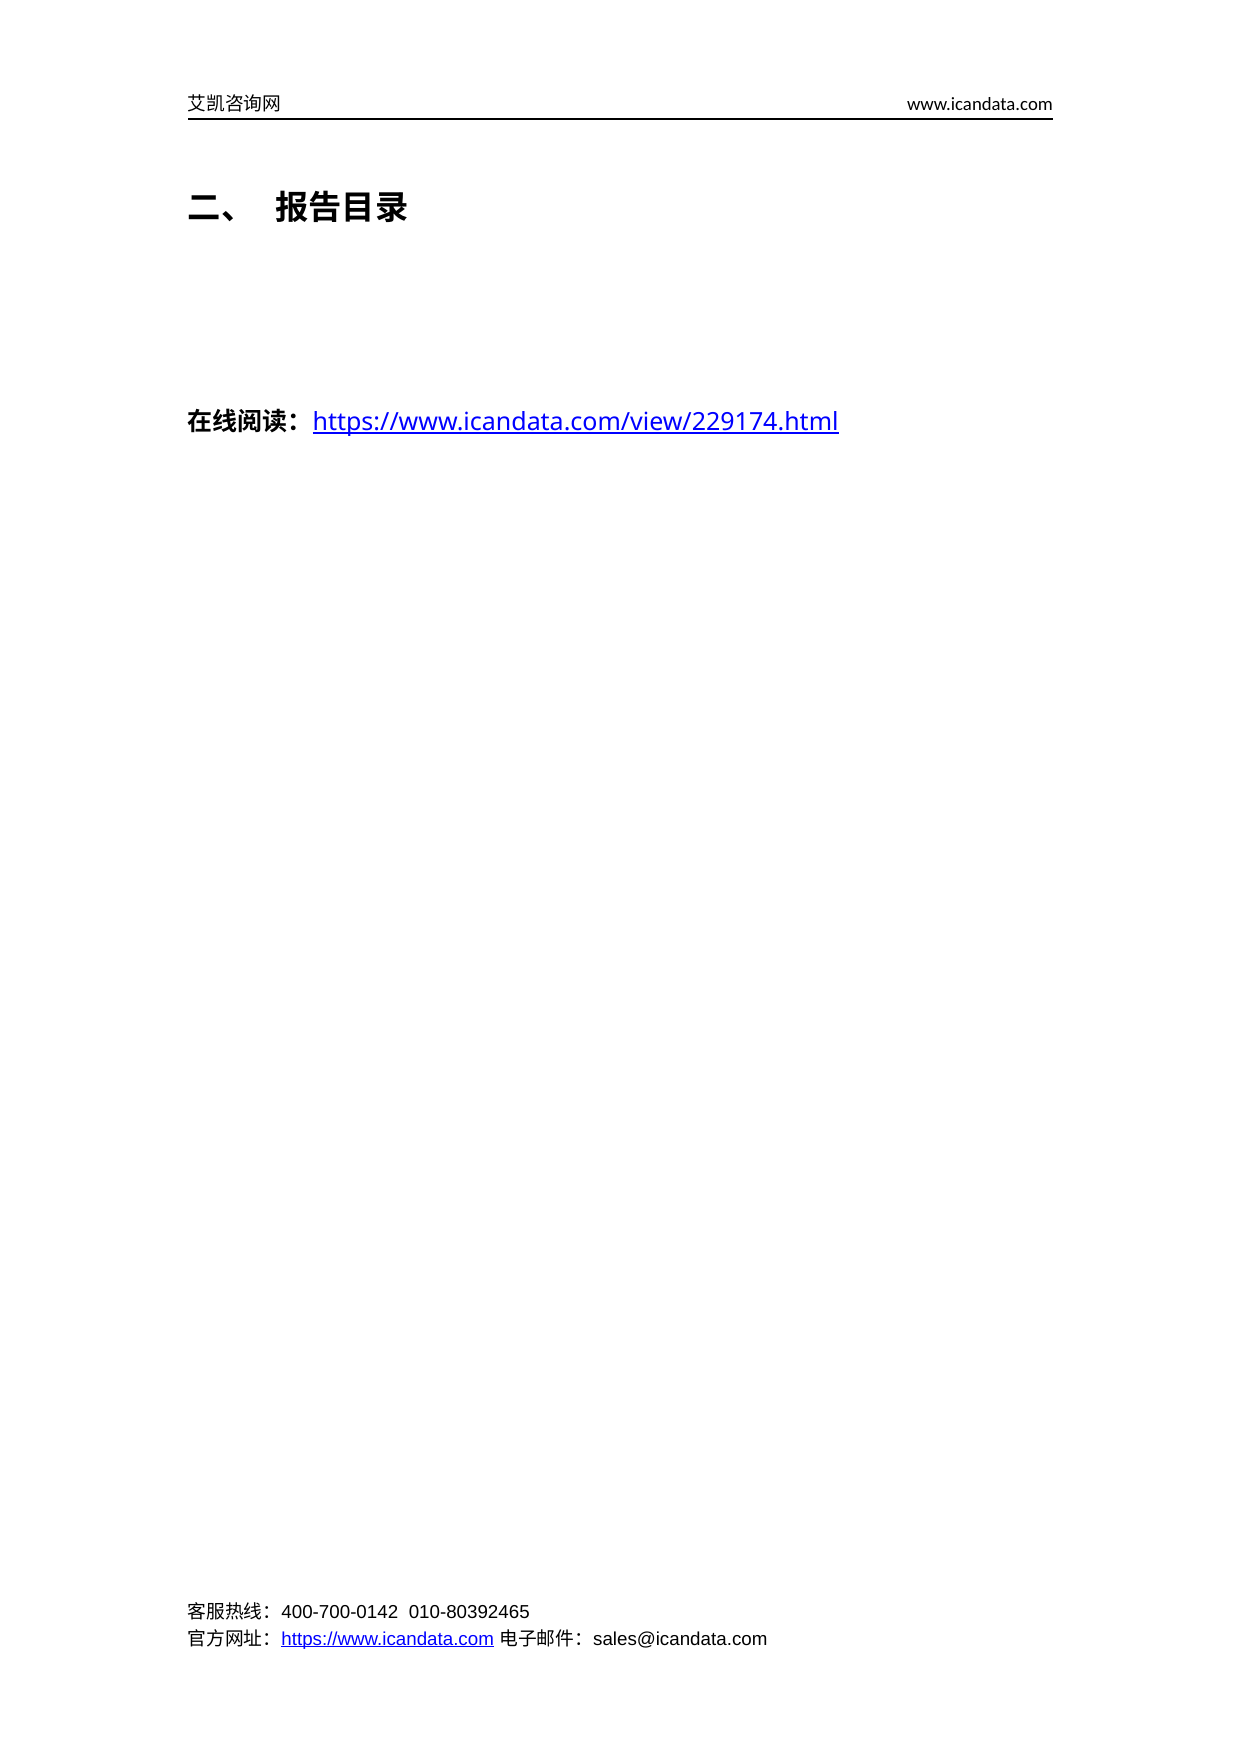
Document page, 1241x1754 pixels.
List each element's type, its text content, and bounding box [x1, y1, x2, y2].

subtitle 报告目录 [187, 172, 1053, 237]
text 在线阅读：https://www.icandata.com/view/229174.html [187, 387, 1053, 452]
